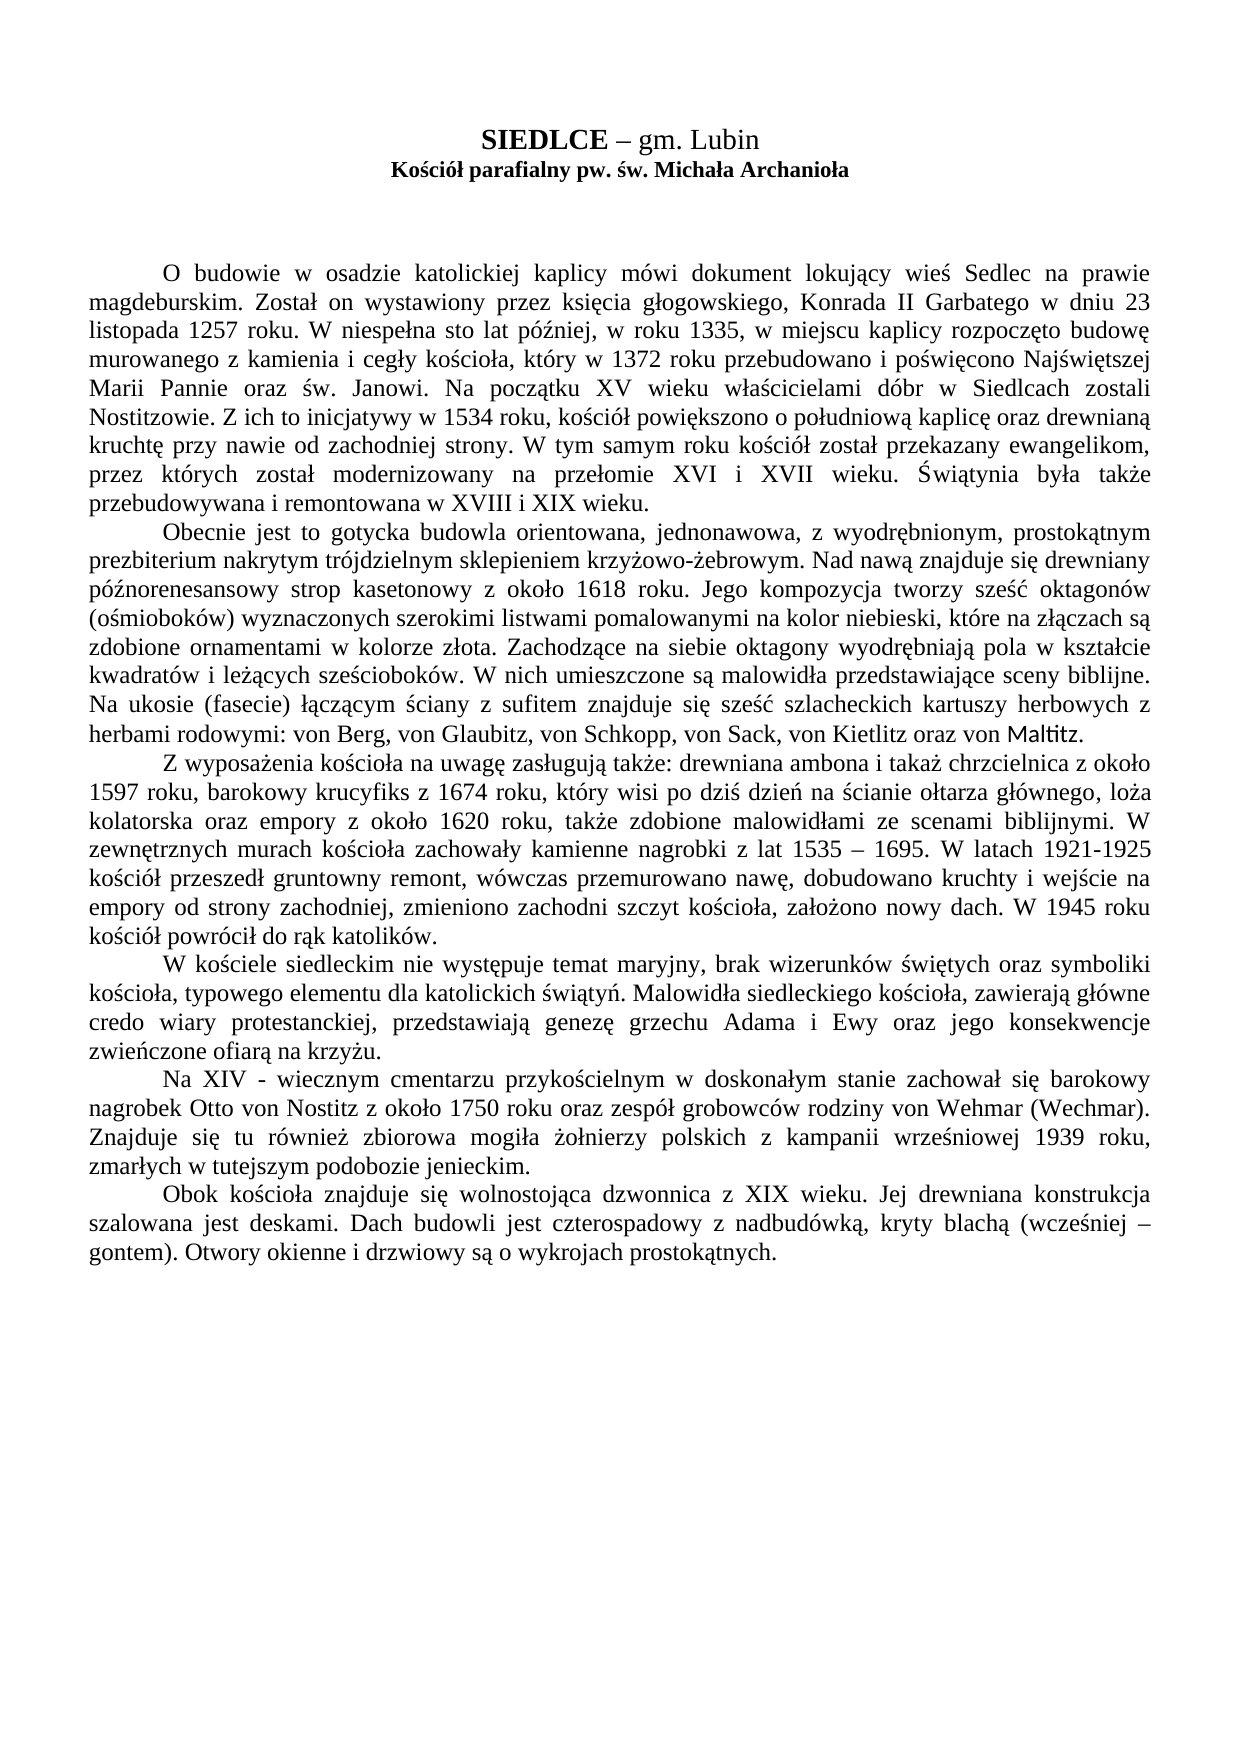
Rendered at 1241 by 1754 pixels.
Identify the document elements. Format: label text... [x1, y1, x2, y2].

text O budowie w osadzie katolickiej kaplicy mówi dokument lokujący wieś Sedlec na prawie magdeburskim. Został on wystawiony przez księcia głogowskiego, Konrada II Garbatego w dniu 23 listopada 1257 roku. W niespełna sto lat później, w roku 1335, w miejscu kaplicy rozpoczęto budowę murowanego z kamienia i cegły kościoła, który w 1372 roku przebudowano i poświęcono Najświętszej Marii Pannie oraz św. Janowi. Na początku XV wieku właścicielami dóbr w Siedlcach zostali Nostitzowie. Z ich to inicjatywy w 1534 roku, kościół powiększono o południową kaplicę oraz drewnianą kruchtę przy nawie od zachodniej strony. W tym samym roku kościół został przekazany ewangelikom, przez których został modernizowany na przełomie XVI i XVII wieku. Świątynia była także przebudowywana i remontowana w XVIII i XIX wieku. [89, 258, 1152, 517]
text Obecnie jest to gotycka budowla orientowana, jednonawowa, z wyodrębnionym, prostokątnym prezbiterium nakrytym trójdzielnym sklepieniem krzyżowo-żebrowym. Nad nawą znajduje się drewniany późnorenesansowy strop kasetonowy z około 1618 roku. Jego kompozycja tworzy sześć oktagonów (ośmioboków) wyznaczonych szerokimi listwami pomalowanymi na kolor niebieski, które na złączach są zdobione ornamentami w kolorze złota. Zachodzące na siebie oktagony wyodrębniają pola w kształcie kwadratów i leżących sześcioboków. W nich umieszczone są malowidła przedstawiające sceny biblijne. Na ukosie (fasecie) łączącym ściany z sufitem znajduje się sześć szlacheckich kartuszy herbowych z herbami rodowymi: von Berg, von Glaubitz, von Schkopp, von Sack, von Kietlitz oraz von Maltitz. [89, 517, 1152, 748]
text Na XIV - wiecznym cmentarzu przykościelnym w doskonałym stanie zachował się barokowy nagrobek Otto von Nostitz z około 1750 roku oraz zespół grobowców rodziny von Wehmar (Wechmar). Znajduje się tu również zbiorowa mogiła żołnierzy polskich z kampanii wrześniowej 1939 roku, zmarłych w tutejszym podobozie jenieckim. [89, 1064, 1152, 1179]
text Kościół parafialny pw. św. Michała Archanioła [89, 156, 1152, 182]
text Obok kościoła znajduje się wolnostojąca dzwonnica z XIX wieku. Jej drewniana konstrukcja szalowana jest deskami. Dach budowli jest czterospadowy z nadbudówką, kryty blachą (wcześniej – gontem). Otwory okienne i drzwiowy są o wykrojach prostokątnych. [89, 1179, 1152, 1266]
text SIEDLCE – gm. Lubin [89, 122, 1152, 156]
text W kościele siedleckim nie występuje temat maryjny, brak wizerunków świętych oraz symboliki kościoła, typowego elementu dla katolickich świątyń. Malowidła siedleckiego kościoła, zawierają główne credo wiary protestanckiej, przedstawiają genezę grzechu Adama i Ewy oraz jego konsekwencje zwieńczone ofiarą na krzyżu. [89, 949, 1152, 1064]
text Z wyposażenia kościoła na uwagę zasługują także: drewniana ambona i takaż chrzcielnica z około 1597 roku, barokowy krucyfiks z 1674 roku, który wisi po dziś dzień na ścianie ołtarza głównego, loża kolatorska oraz empory z około 1620 roku, także zdobione malowidłami ze scenami biblijnymi. W zewnętrznych murach kościoła zachowały kamienne nagrobki z lat 1535 – 1695. W latach 1921-1925 kościół przeszedł gruntowny remont, wówczas przemurowano nawę, dobudowano kruchty i wejście na empory od strony zachodniej, zmieniono zachodni szczyt kościoła, założono nowy dach. W 1945 roku kościół powrócił do rąk katolików. [89, 748, 1152, 949]
